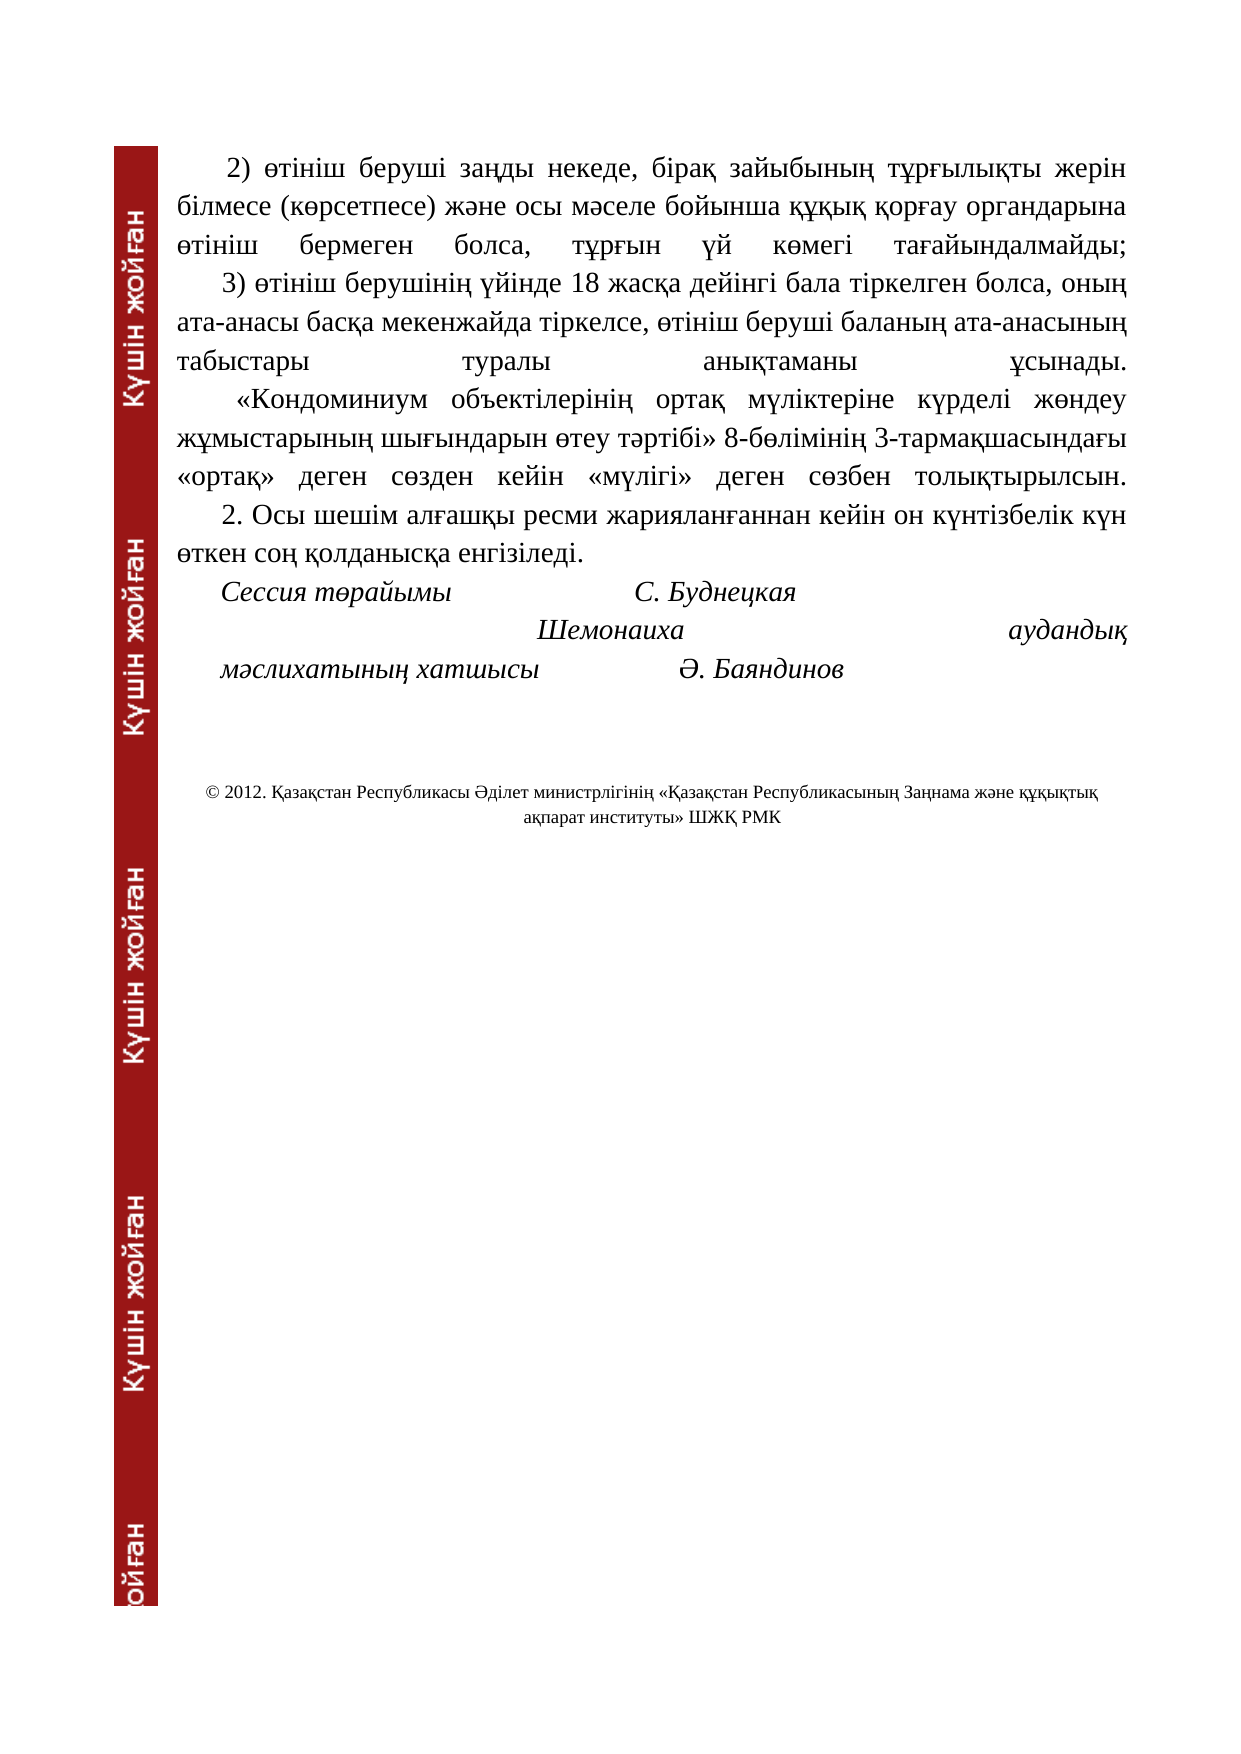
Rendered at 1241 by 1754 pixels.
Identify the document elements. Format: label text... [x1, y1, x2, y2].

picture [114, 569, 158, 574]
picture [114, 828, 158, 1606]
text © 2012. Қазақстан Республикасы Әділет министрлігінің «Қазақстан Республикасының Заңнама және құқықтық ақпарат институты» ШЖҚ РМК [112, 781, 1128, 828]
text Шемонаиха аудандық мәслихатының хатшысы Ә. Баяндинов [112, 612, 1128, 684]
picture [114, 607, 158, 612]
text Сессия төрайымы С. Буднецкая [112, 574, 1128, 607]
picture [114, 684, 158, 781]
picture [114, 146, 158, 150]
